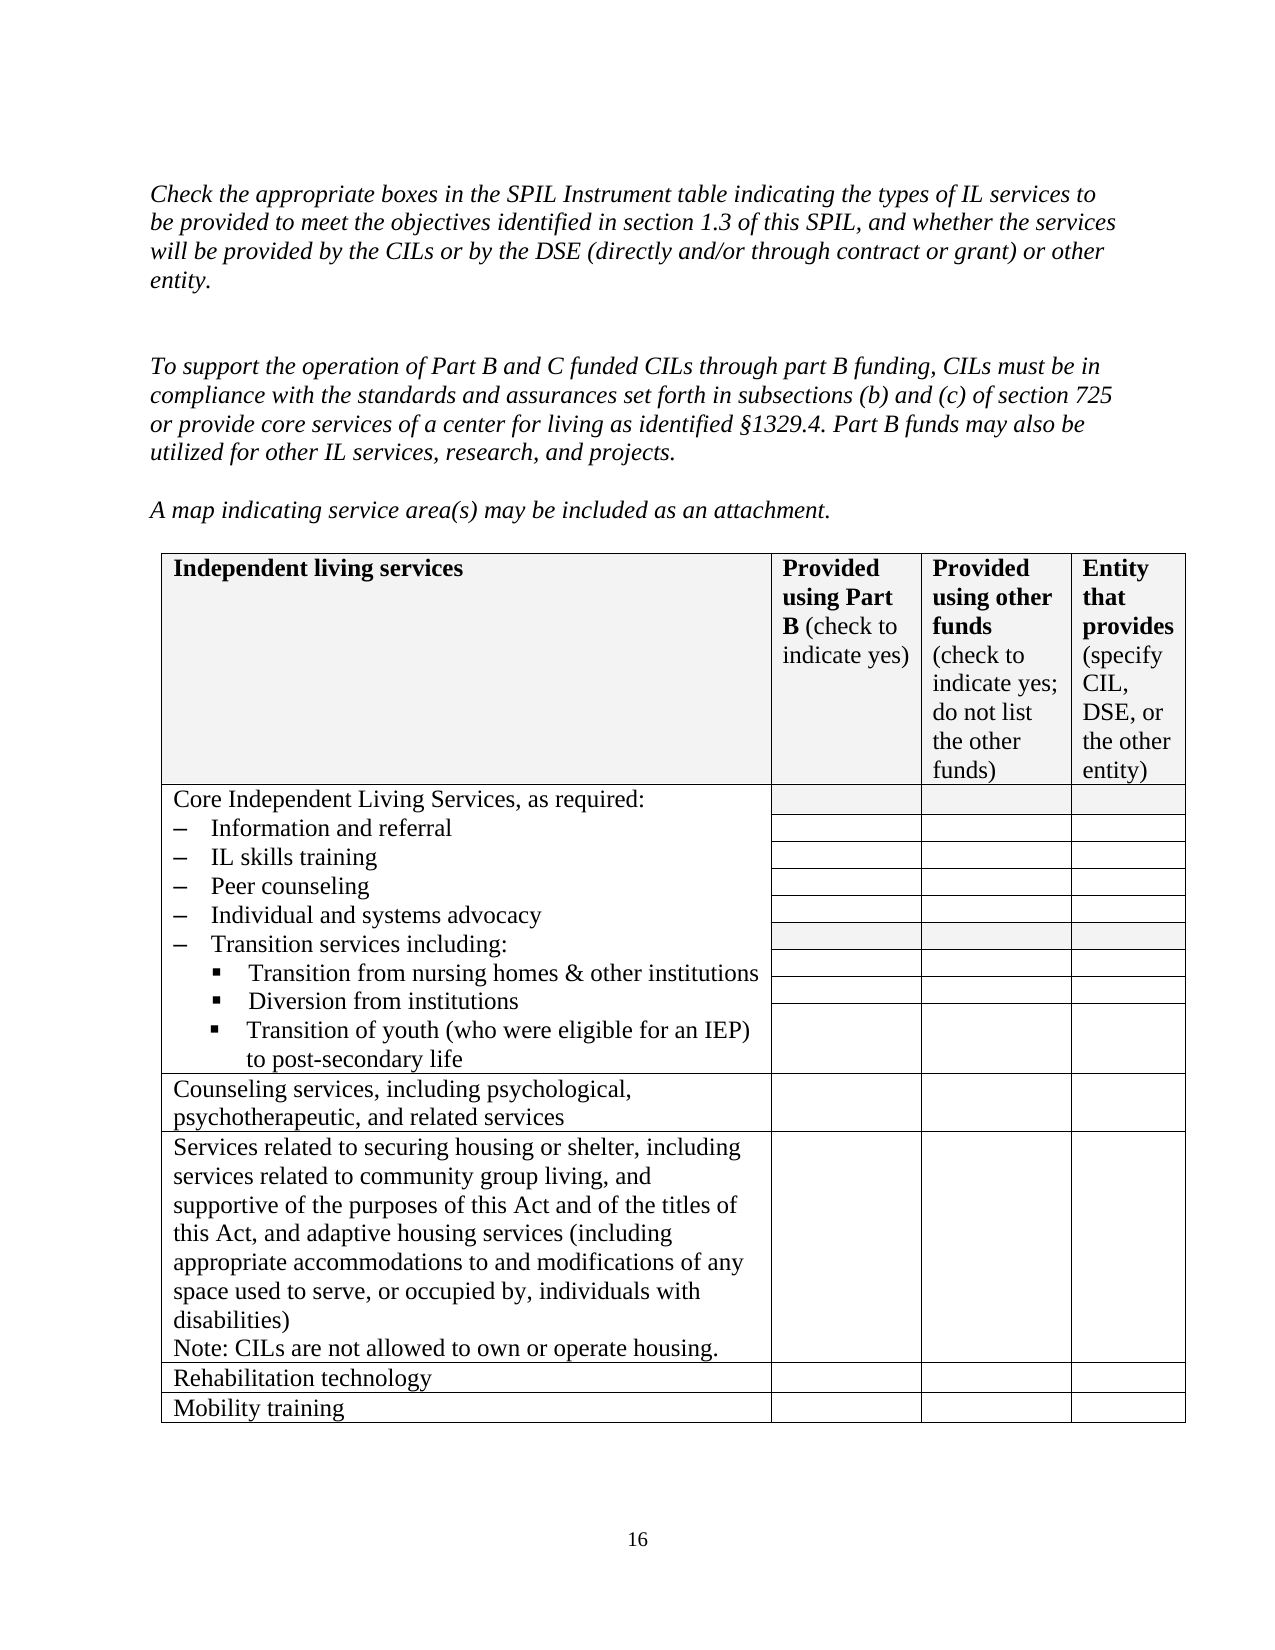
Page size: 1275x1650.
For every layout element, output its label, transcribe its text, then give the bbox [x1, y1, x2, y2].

table_cell [772, 977, 921, 1003]
table_cell [922, 977, 1071, 1003]
text Check the appropriate boxes in the SPIL Instrument table indicating the types of IL services to be provided to meet the objectives identified in section 1.3 of this SPIL, and whether the services will be provided by the CILs or by the DSE (directly and/or through contract or grant) or other entity. [150, 179, 1125, 294]
table_cell [922, 1074, 1071, 1131]
table_cell [1072, 1004, 1185, 1073]
table_cell [1072, 923, 1185, 949]
table_header Provided using Part B (check to indicate yes) [772, 554, 921, 783]
table_cell [772, 869, 921, 895]
table_cell [772, 950, 921, 976]
table_header Independent living services [162, 554, 771, 783]
table_cell [922, 896, 1071, 922]
table_cell [772, 1004, 921, 1073]
table_cell [772, 1363, 921, 1392]
table_cell Mobility training [162, 1393, 771, 1422]
table_cell [922, 785, 1071, 813]
table_cell [922, 923, 1071, 949]
table_cell [922, 1004, 1071, 1073]
table_header Entity that provides (specify CIL, DSE, or the other entity) [1072, 554, 1185, 783]
table_cell [922, 950, 1071, 976]
table_cell [922, 1132, 1071, 1362]
table_cell Services related to securing housing or shelter, including services related to community group living, and supportive of the purposes of this Act and of the titles of this Act, and adaptive housing services (including appropriate accommodations to and modifications of any space used to serve, or occupied by, individuals with disabilities) Note: CILs are not allowed to own or operate housing. [162, 1132, 771, 1362]
table_cell [772, 1132, 921, 1362]
table_cell [772, 842, 921, 868]
table_header Provided using other funds (check to indicate yes; do not list the other funds) [922, 554, 1071, 783]
table_cell [772, 1074, 921, 1131]
table_cell [772, 896, 921, 922]
table_cell [1072, 1393, 1185, 1422]
table_cell [922, 815, 1071, 841]
table_cell Core Independent Living Services, as required: Information and referral IL skills training Peer counseling Individual and systems advocacy Transition services including: Transition from nursing homes & other institutions Diversion from institutions Transition of youth (who were eligible for an IEP) to post-secondary life [162, 785, 771, 1073]
table_cell [1072, 785, 1185, 813]
table_cell [772, 1393, 921, 1422]
table_cell [1072, 896, 1185, 922]
table_cell [1072, 977, 1185, 1003]
table_cell [1072, 869, 1185, 895]
table_cell [922, 869, 1071, 895]
table_cell [1072, 815, 1185, 841]
table_cell [1072, 1363, 1185, 1392]
table_cell Counseling services, including psychological, psychotherapeutic, and related services [162, 1074, 771, 1131]
table_cell [1072, 1074, 1185, 1131]
table_cell [922, 842, 1071, 868]
text To support the operation of Part B and C funded CILs through part B funding, CILs must be in compliance with the standards and assurances set forth in subsections (b) and (c) of section 725 or provide core services of a center for living as identified §1329.4. Part B funds may also be utilized for other IL services, research, and projects. [150, 351, 1125, 466]
table_cell Rehabilitation technology [162, 1363, 771, 1392]
table_cell [922, 1363, 1071, 1392]
table_cell [772, 923, 921, 949]
table_cell [772, 815, 921, 841]
text A map indicating service area(s) may be included as an attachment. [150, 495, 1125, 524]
table_cell [1072, 842, 1185, 868]
table_cell [922, 1393, 1071, 1422]
table_cell [1072, 950, 1185, 976]
table_cell [1072, 1132, 1185, 1362]
table_cell [772, 785, 921, 813]
